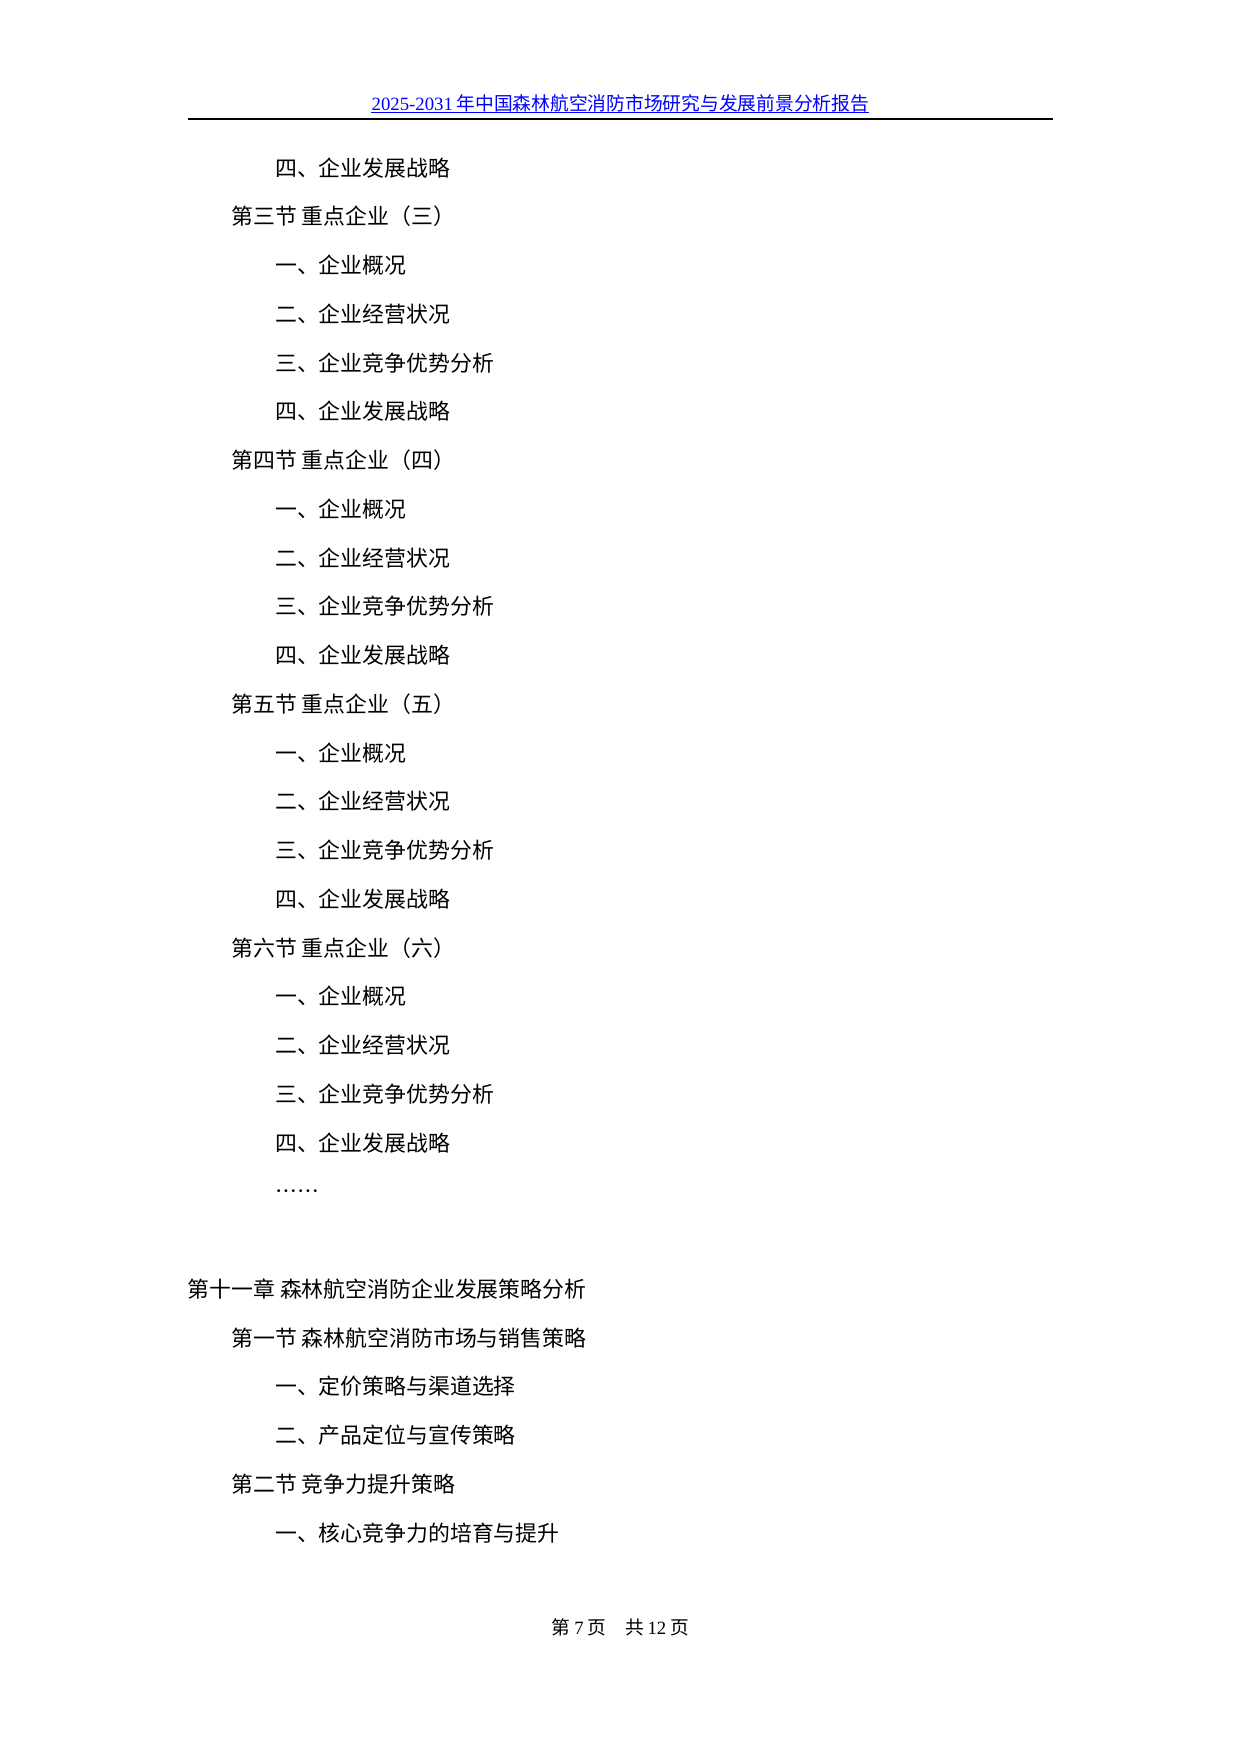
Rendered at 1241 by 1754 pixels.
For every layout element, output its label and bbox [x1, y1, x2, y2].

text [187, 150, 1053, 1548]
